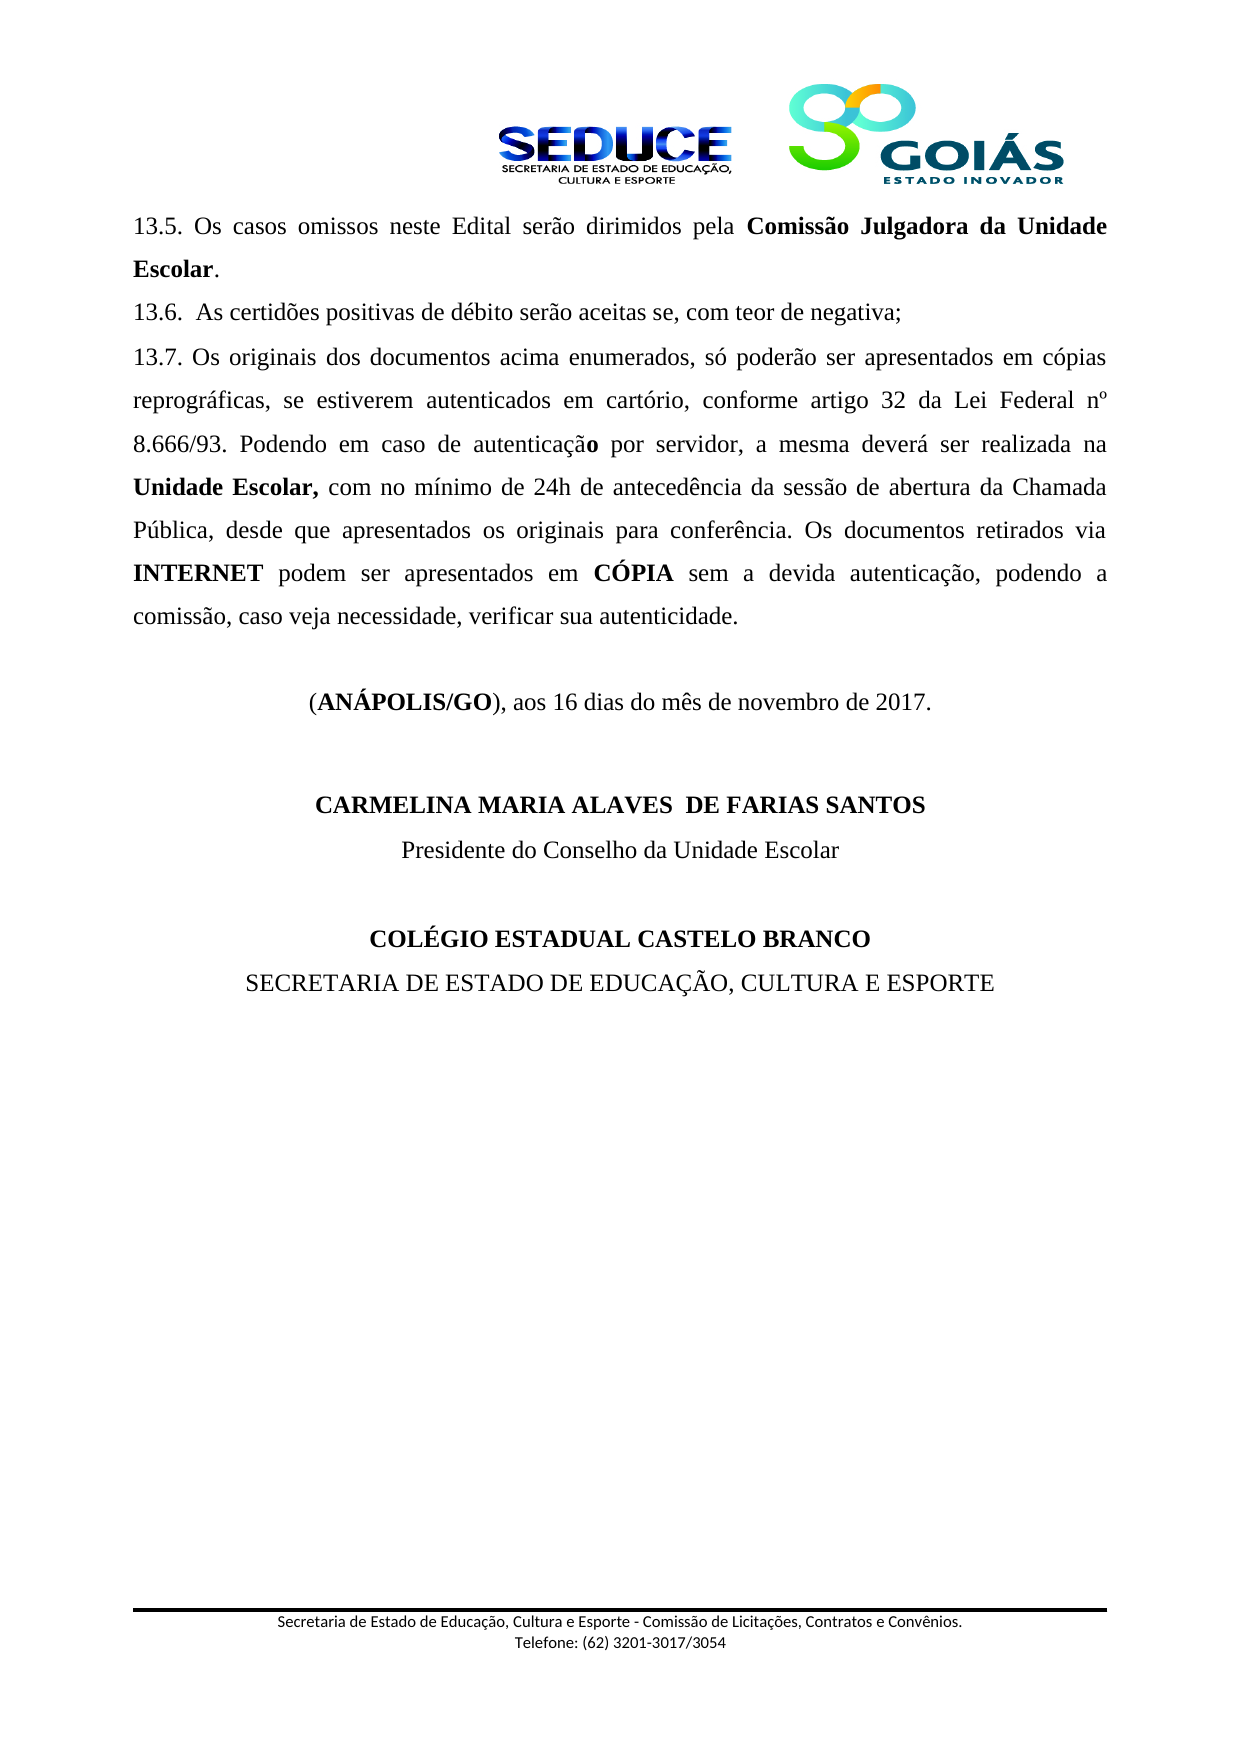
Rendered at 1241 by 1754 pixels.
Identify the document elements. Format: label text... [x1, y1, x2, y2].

text SECRETARIA DE ESTADO DE EDUCAÇÃO, CULTURA E ESPORTE [133, 968, 1107, 997]
text Presidente do Conselho da Unidade Escolar [133, 835, 1107, 864]
text COLÉGIO ESTADUAL CASTELO BRANCO [133, 924, 1107, 952]
text 13.7. Os originais dos documentos acima enumerados, só poderão ser apresentados em cópias reprográficas, se estiverem autenticados em cartório, conforme artigo 32 da Lei Federal nº 8.666/93. Podendo em caso de autenticação por servidor, a mesma deverá ser realizada na Unidade Escolar, com no mínimo de 24h de antecedência da sessão de abertura da Chamada Pública, desde que apresentados os originais para conferência. Os documentos retirados via INTERNET podem ser apresentados em CÓPIA sem a devida autenticação, podendo a comissão, caso veja necessidade, verificar sua autenticidade. [133, 342, 1107, 630]
text 13.6. As certidões positivas de débito serão aceitas se, com teor de negativa; [133, 297, 1107, 326]
text 13.5. Os casos omissos neste Edital serão dirimidos pela Comissão Julgadora da Unidade Escolar. [133, 211, 1107, 283]
text CARMELINA MARIA ALAVES DE FARIAS SANTOS [133, 791, 1107, 819]
text (ANÁPOLIS/GO), aos 16 dias do mês de novembro de 2017. [133, 687, 1107, 716]
picture [477, 73, 1108, 212]
